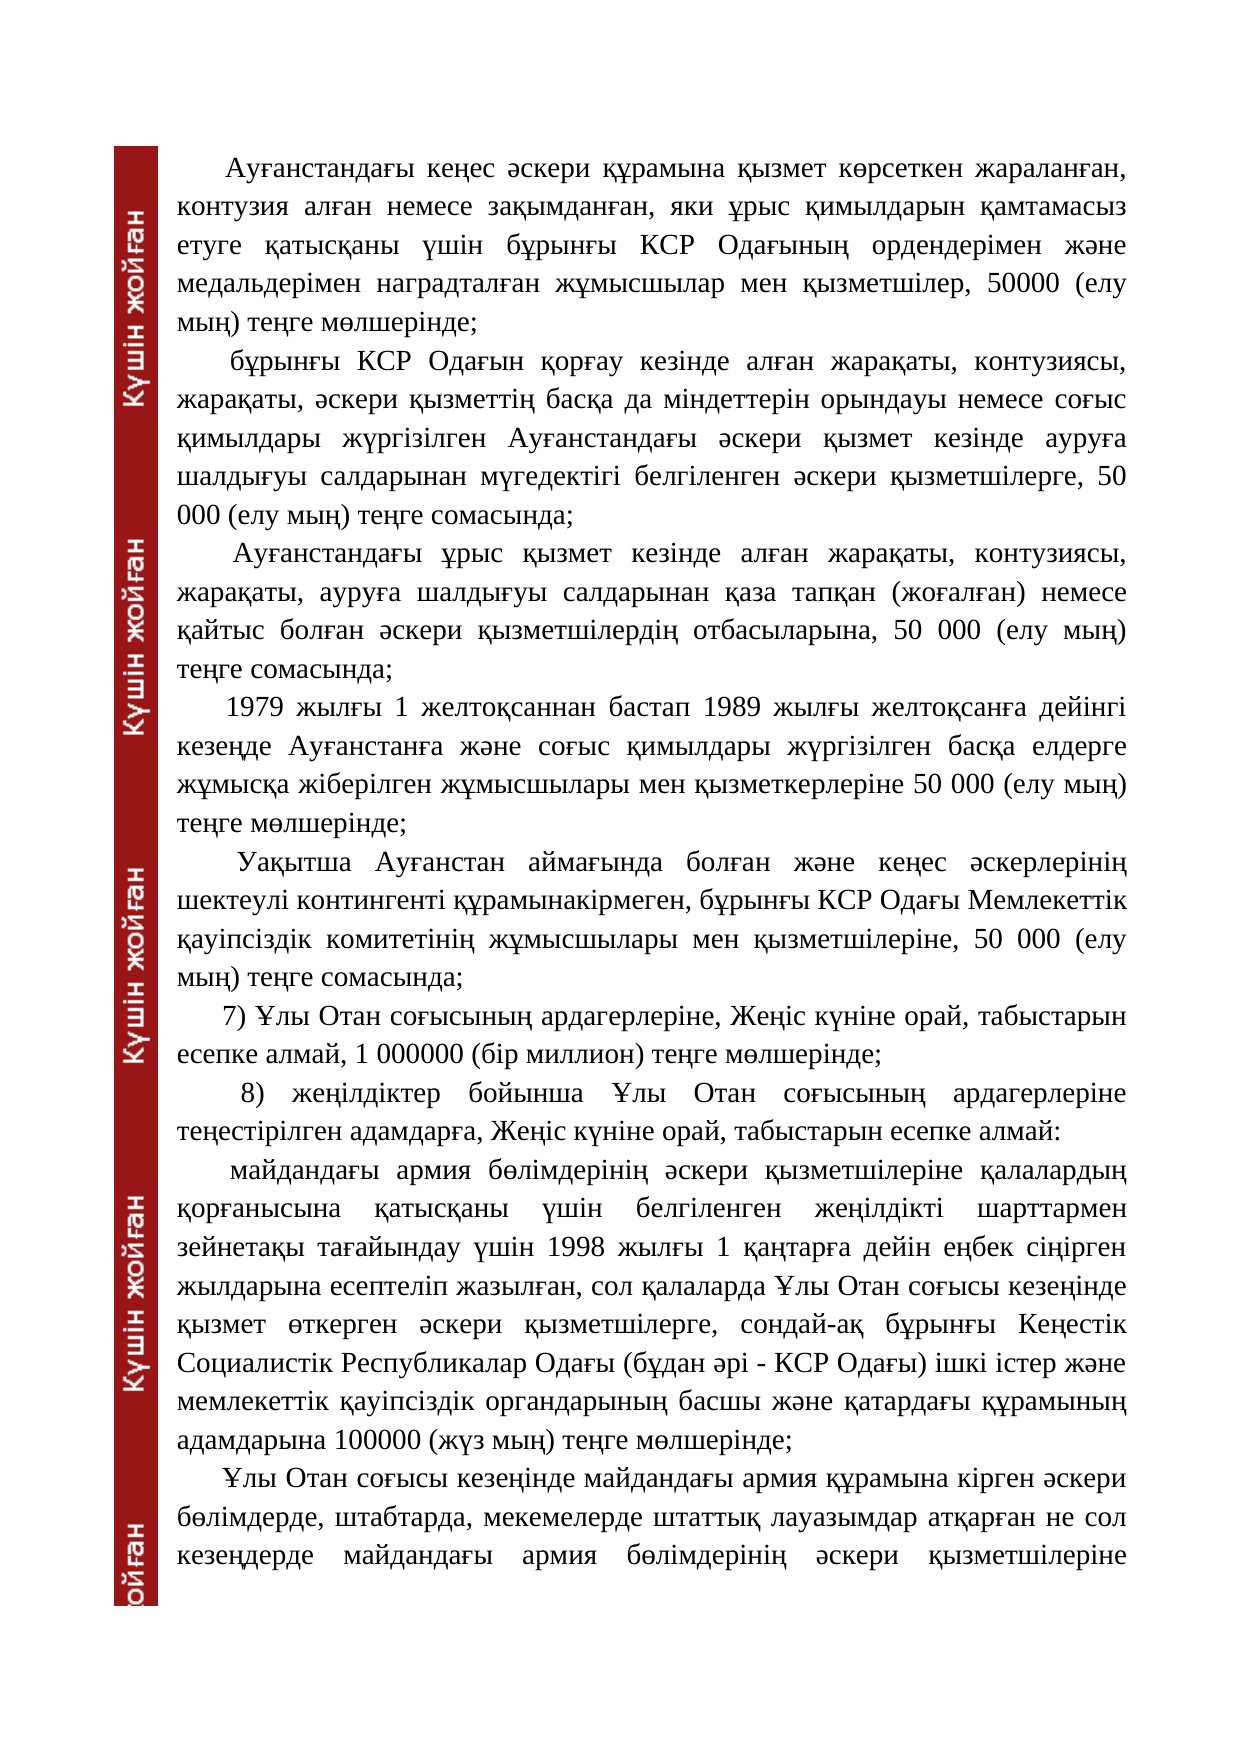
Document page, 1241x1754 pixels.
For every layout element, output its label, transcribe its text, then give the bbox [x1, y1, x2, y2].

text 7) Ұлы Отан соғысының ардагерлеріне, Жеңіс күніне орай, табыстарын есепке алмай, 1 000000 (бір миллион) теңге мөлшерінде; [112, 998, 1128, 1070]
picture [114, 146, 158, 150]
text бұрынғы КСР Одағын қорғау кезінде алған жарақаты, контузиясы, жарақаты, әскери қызметтің басқа да міндеттерін орындауы немесе соғыс қимылдары жүргізілген Ауғанстандағы әскери қызмет кезінде ауруға шалдығуы салдарынан мүгедектігі белгіленген әскери қызметшілерге, 50 000 (елу мың) теңге сомасында; [112, 343, 1128, 530]
picture [114, 338, 158, 343]
picture [114, 684, 158, 689]
picture [114, 993, 158, 998]
text майдандағы армия бөлiмдерiнің әскери қызметшілеріне қалалардың қорғанысына қатысқаны үшін белгiленген жеңiлдiкті шарттармен зейнетақы тағайындау үшiн 1998 жылғы 1 қаңтарға дейiн еңбек сіңірген жылдарына есептеліп жазылған, сол қалаларда Ұлы Отан соғысы кезеңінде қызмет өткерген әскери қызметшiлерге, сондай-ақ бұрынғы Кеңестік Социалистік Республикалар Одағы (бұдан әрі - КСР Одағы) iшкi iстер және мемлекеттiк қауiпсiздiк органдарының басшы және қатардағы құрамының адамдарына 100000 (жүз мың) теңге мөлшерінде; [112, 1152, 1128, 1455]
text Ауғанстандағы ұрыс қызмет кезінде алған жарақаты, контузиясы, жарақаты, ауруға шалдығуы салдарынан қаза тапқан (жоғалған) немесе қайтыс болған әскери қызметшілердің отбасыларына, 50 000 (елу мың) теңге сомасында; [112, 535, 1128, 684]
picture [114, 530, 158, 535]
picture [114, 839, 158, 844]
text Ауғанстандағы кеңес әскери құрамына қызмет көрсеткен жараланған, контузия алған немесе зақымданған, яки ұрыс қимылдарын қамтамасыз етуге қатысқаны үшiн бұрынғы КСР Одағының ордендерiмен және медальдерiмен наградталған жұмысшылар мен қызметшiлер, 50000 (елу мың) теңге мөлшерінде; [112, 150, 1128, 338]
text Уақытша Ауғанстан аймағында болған және кеңес әскерлерінің шектеулі контингенті құрамынакірмеген, бұрынғы КСР Одағы Мемлекеттік қауіпсіздік комитетінің жұмысшылары мен қызметшiлеріне, 50 000 (елу мың) теңге сомасында; [112, 844, 1128, 993]
picture [114, 1455, 158, 1460]
picture [114, 1571, 158, 1606]
picture [114, 1147, 158, 1152]
text 1979 жылғы 1 желтоқсаннан бастап 1989 жылғы желтоқсанға дейінгі кезеңде Ауғанстанға және соғыс қимылдары жүргізілген басқа елдерге жұмысқа жіберілген жұмысшылары мен қызметкерлеріне 50 000 (елу мың) теңге мөлшерінде; [112, 689, 1128, 839]
text 8) жеңілдіктер бойынша Ұлы Отан соғысының ардагерлеріне теңестірілген адамдарға, Жеңіс күніне орай, табыстарын есепке алмай: [112, 1075, 1128, 1147]
picture [114, 1070, 158, 1075]
